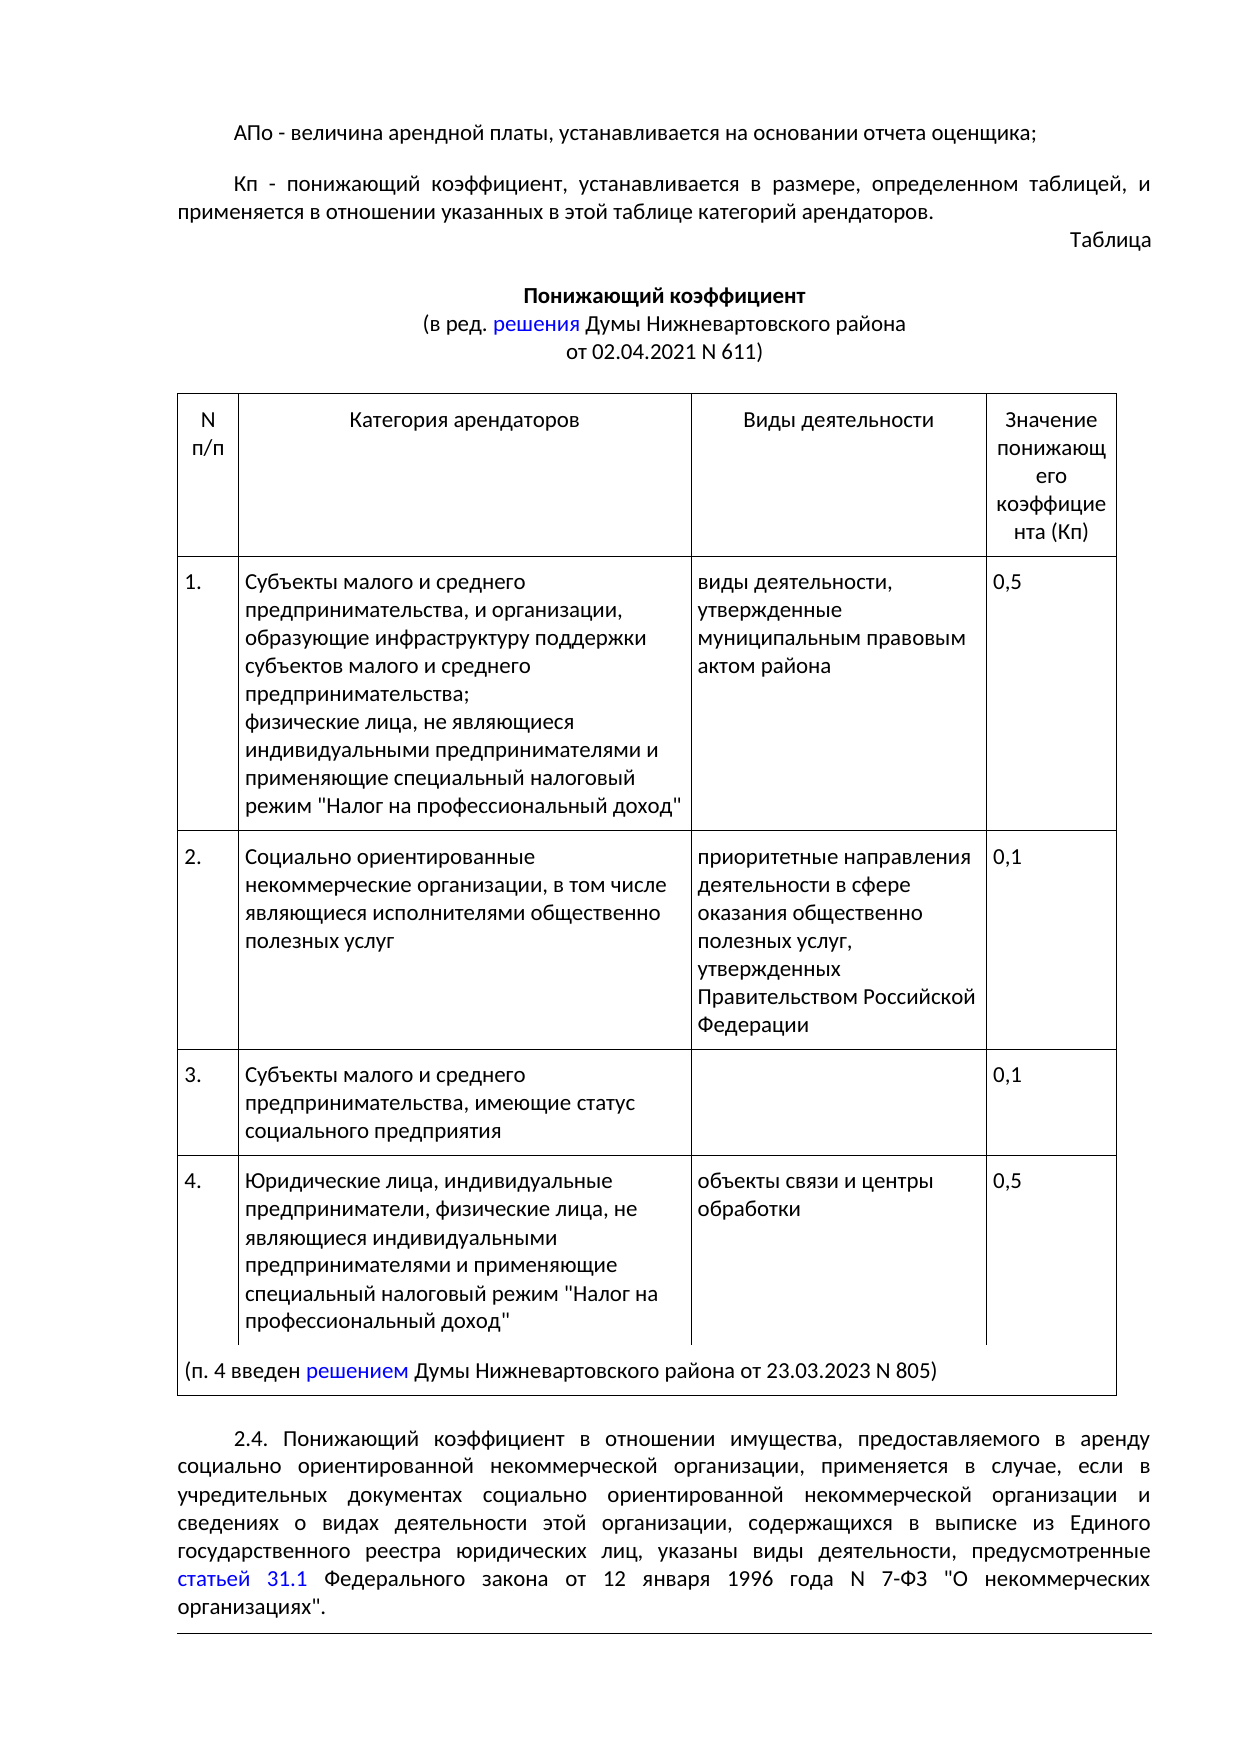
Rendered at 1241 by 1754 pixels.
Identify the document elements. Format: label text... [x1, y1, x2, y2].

table_cell 0,1 [987, 1050, 1116, 1155]
table_cell 4. [178, 1156, 238, 1345]
table_cell [692, 1050, 986, 1155]
table_cell Субъекты малого и среднего предпринимательства, и организации, образующие инфраструктуру поддержки субъектов малого и среднего предпринимательства; физические лица, не являющиеся индивидуальными предпринимателями и применяющие специальный налоговый режим "Налог на профессиональный доход" [239, 557, 691, 830]
table_cell 1. [178, 557, 238, 830]
table_header N п/п [178, 394, 238, 556]
text АПо - величина арендной платы, устанавливается на основании отчета оценщика; [177, 118, 1152, 146]
title Понижающий коэффициент [177, 281, 1152, 309]
table_header Значение понижающего коэффициента (Кп) [987, 394, 1116, 556]
table_cell Юридические лица, индивидуальные предприниматели, физические лица, не являющиеся индивидуальными предпринимателями и применяющие специальный налоговый режим "Налог на профессиональный доход" [239, 1156, 691, 1345]
table_cell виды деятельности, утвержденные муниципальным правовым актом района [692, 557, 986, 830]
table_cell 0,1 [987, 831, 1116, 1048]
table_cell 0,5 [987, 1156, 1116, 1345]
table_cell 3. [178, 1050, 238, 1155]
table_cell объекты связи и центры обработки [692, 1156, 986, 1345]
table_cell 2. [178, 831, 238, 1048]
table_header Категория арендаторов [239, 394, 691, 556]
text 2.4. Понижающий коэффициент в отношении имущества, предоставляемого в аренду социально ориентированной некоммерческой организации, применяется в случае, если в учредительных документах социально ориентированной некоммерческой организации и сведениях о видах деятельности этой организации, содержащихся в выписке из Единого государственного реестра юридических лиц, указаны виды деятельности, предусмотренные статьей 31.1 Федерального закона от 12 января 1996 года N 7-ФЗ "О некоммерческих организациях". [177, 1424, 1152, 1620]
table_cell приоритетные направления деятельности в сфере оказания общественно полезных услуг, утвержденных Правительством Российской Федерации [692, 831, 986, 1048]
text от 02.04.2021 N 611) [177, 337, 1152, 365]
table_cell Субъекты малого и среднего предпринимательства, имеющие статус социального предприятия [239, 1050, 691, 1155]
text (в ред. решения Думы Нижневартовского района [177, 309, 1152, 337]
table_cell 0,5 [987, 557, 1116, 830]
table_cell (п. 4 введен решением Думы Нижневартовского района от 23.03.2023 N 805) [178, 1345, 1116, 1394]
text Таблица [177, 225, 1152, 253]
table_cell Социально ориентированные некоммерческие организации, в том числе являющиеся исполнителями общественно полезных услуг [239, 831, 691, 1048]
text Кп - понижающий коэффициент, устанавливается в размере, определенном таблицей, и применяется в отношении указанных в этой таблице категорий арендаторов. [177, 169, 1152, 225]
table_header Виды деятельности [692, 394, 986, 556]
